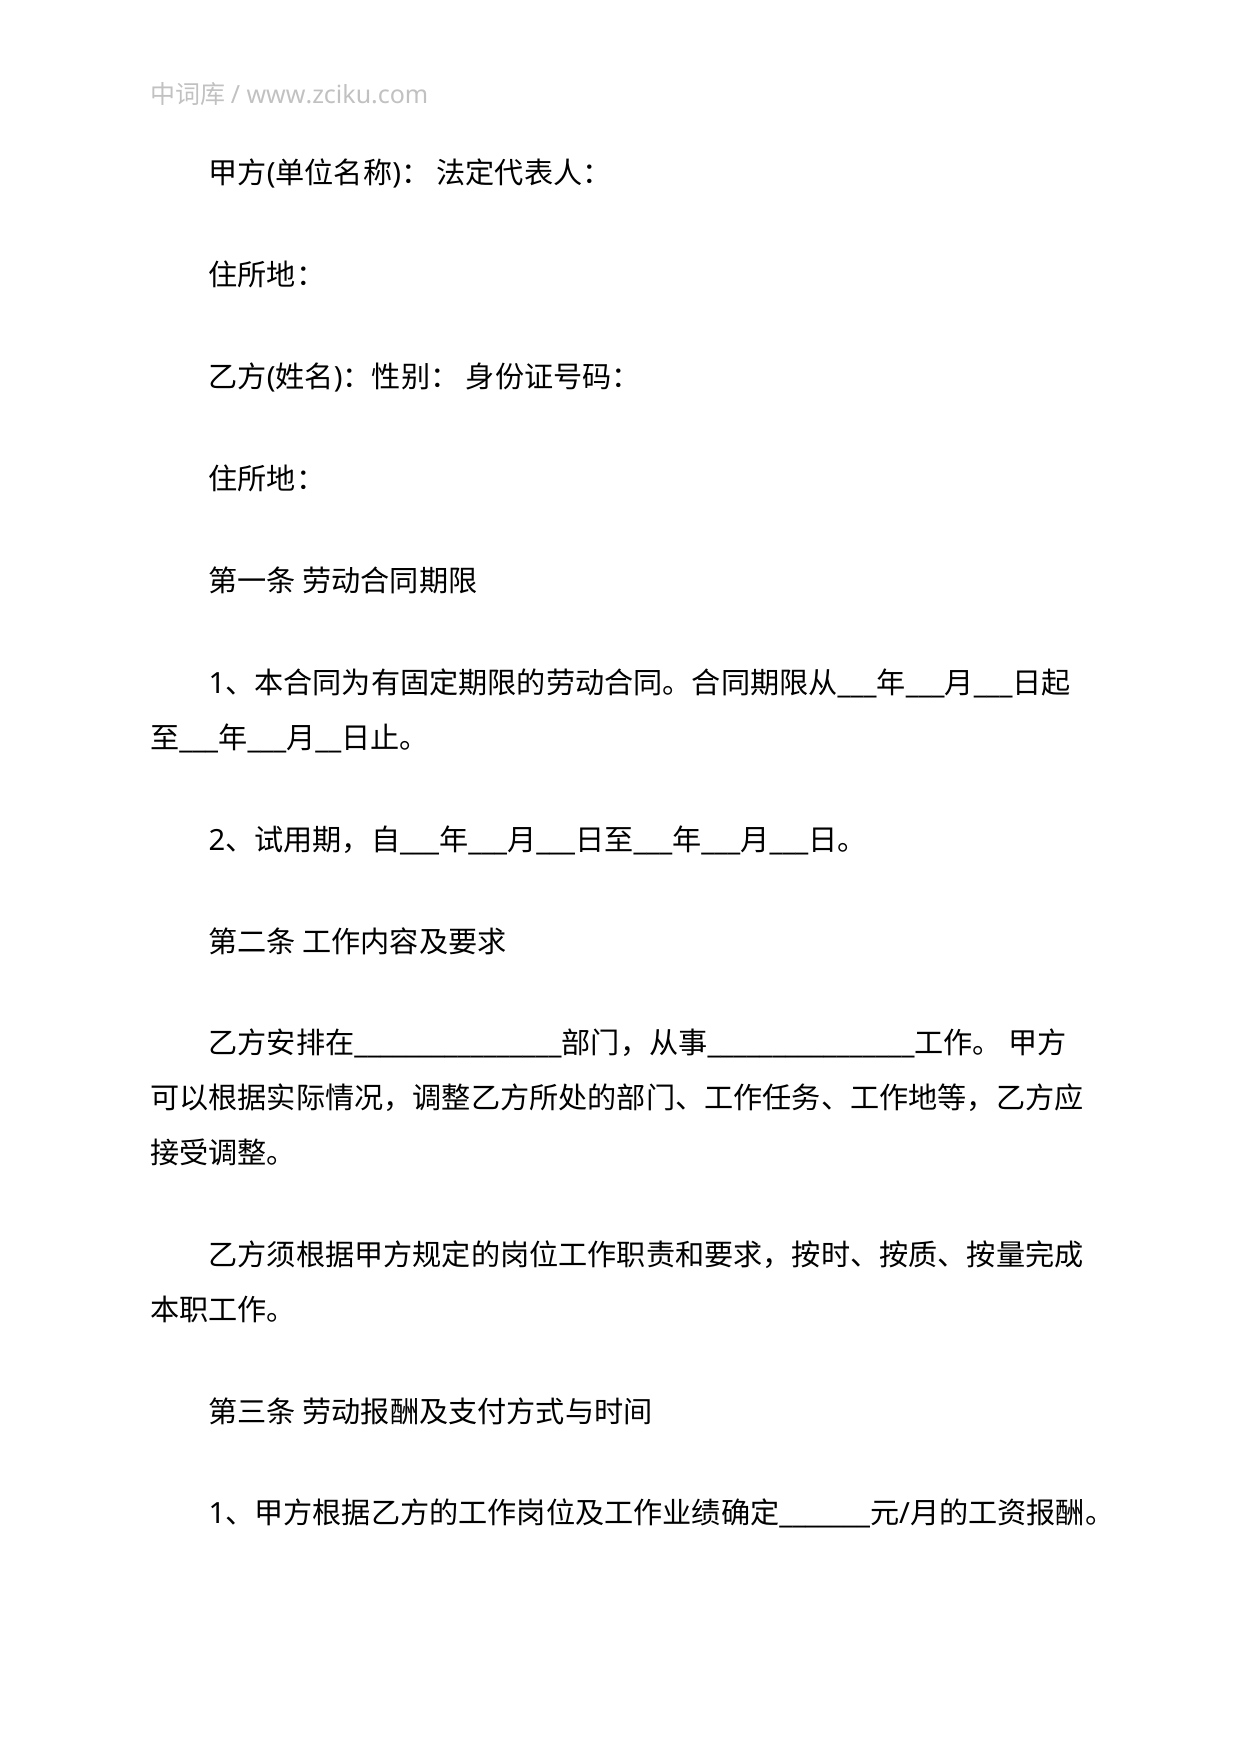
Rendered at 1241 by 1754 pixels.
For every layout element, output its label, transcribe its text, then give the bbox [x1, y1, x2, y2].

text 乙方须根据甲方规定的岗位工作职责和要求，按时、按质、按量完成本职工作。 [150, 1232, 1090, 1329]
text 第三条 劳动报酬及支付方式与时间 [150, 1388, 1090, 1431]
text 1、本合同为有固定期限的劳动合同。合同期限从___年___月___日起至___年___月__日止。 [150, 659, 1090, 757]
text 1、甲方根据乙方的工作岗位及工作业绩确定_______元/月的工资报酬。 [150, 1490, 1090, 1532]
text 乙方(姓名)：性别： 身份证号码： [150, 354, 1090, 396]
text 2、试用期，自___年___月___日至___年___月___日。 [150, 816, 1090, 859]
text 第一条 劳动合同期限 [150, 557, 1090, 600]
text 乙方安排在________________部门，从事________________工作。 甲方可以根据实际情况，调整乙方所处的部门、工作任务、工作地等，乙方应接受调整。 [150, 1020, 1090, 1172]
text 甲方(单位名称)： 法定代表人： [150, 150, 1090, 192]
text 住所地： [150, 456, 1090, 498]
text 第二条 工作内容及要求 [150, 918, 1090, 961]
text 住所地： [150, 252, 1090, 294]
